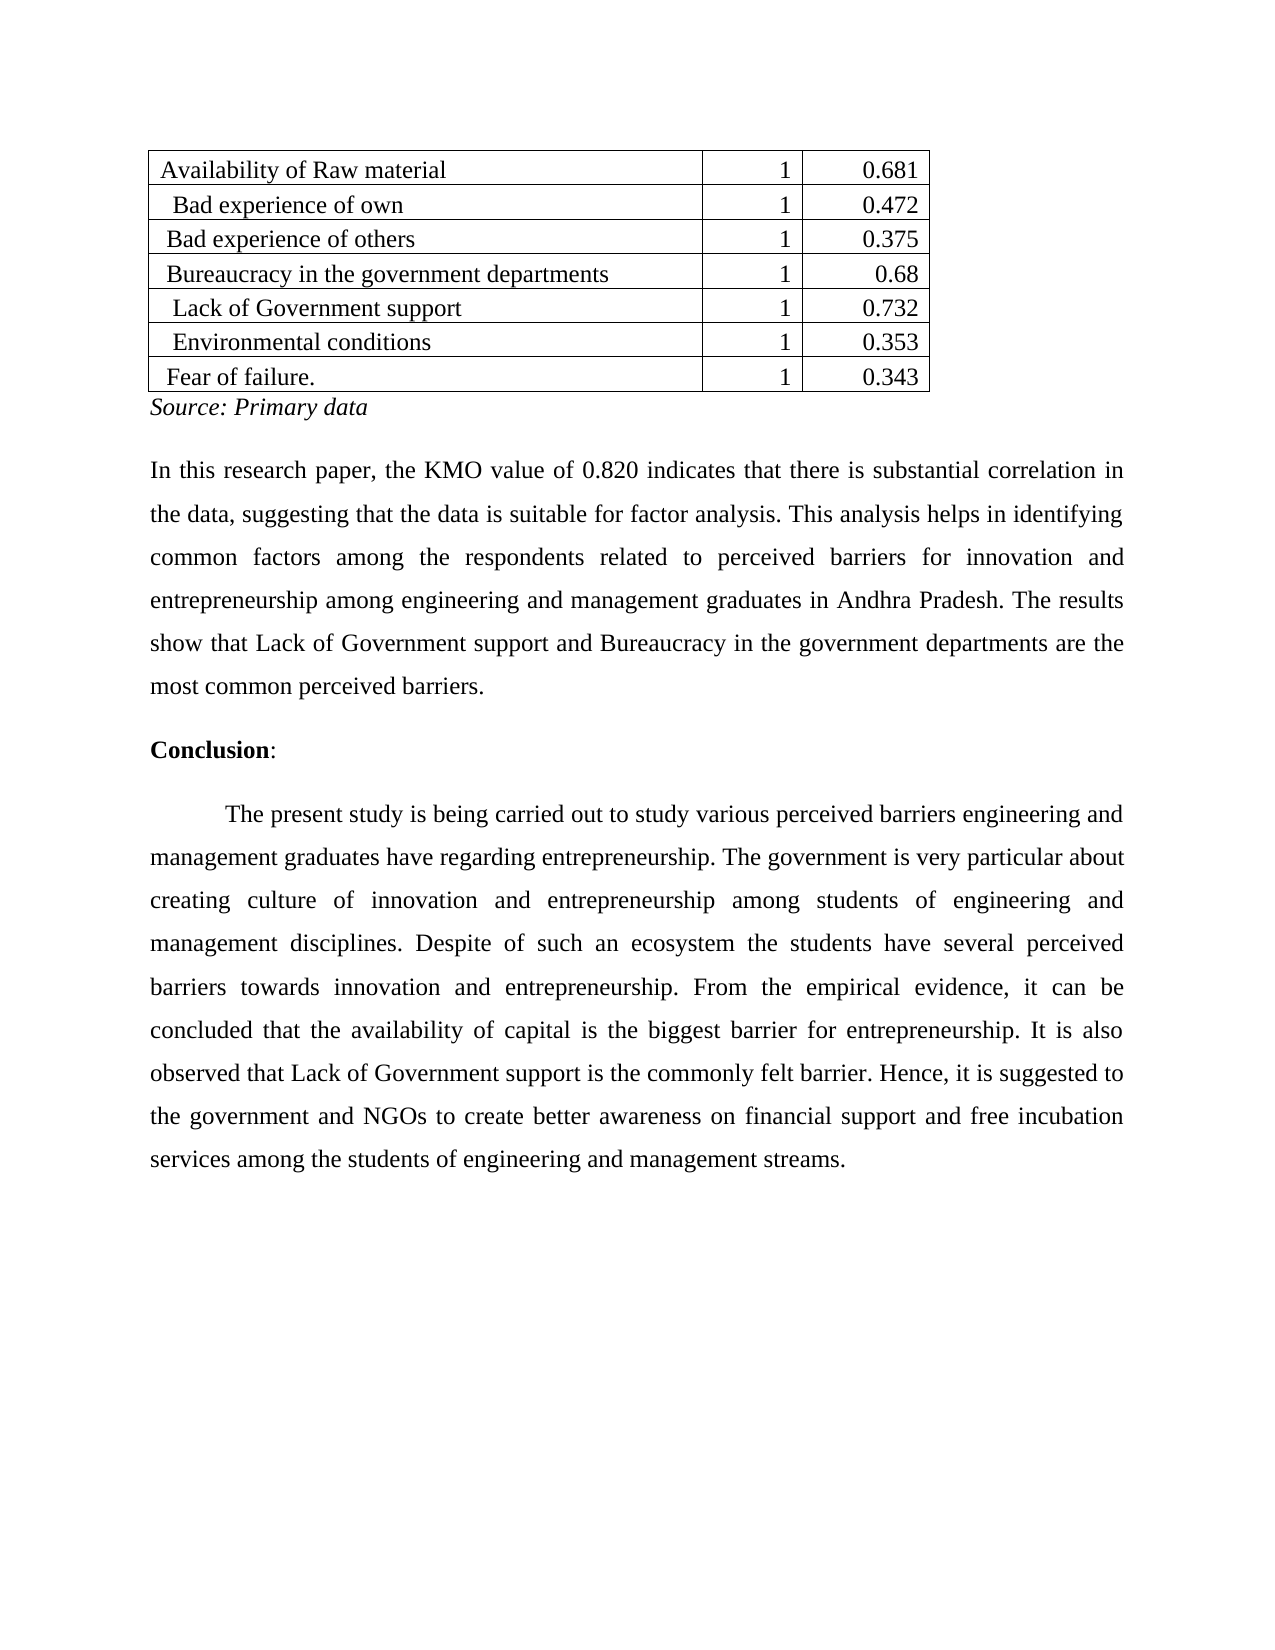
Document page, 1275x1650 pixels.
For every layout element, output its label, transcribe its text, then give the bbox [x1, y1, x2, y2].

table_cell 1 [703, 323, 802, 356]
text In this research paper, the KMO value of 0.820 indicates that there is substantial correlation in the data, suggesting that the data is suitable for factor analysis. This analysis helps in identifying common factors among the respondents related to perceived barriers for innovation and entrepreneurship among engineering and management graduates in Andhra Pradesh. The results show that Lack of Government support and Bureaucracy in the government departments are the most common perceived barriers. [150, 456, 1125, 700]
table_cell Environmental conditions [149, 323, 702, 356]
table_cell 0.472 [803, 185, 929, 219]
table_cell Lack of Government support [149, 289, 702, 322]
table_cell 0.681 [803, 151, 929, 184]
table_cell 1 [703, 220, 802, 253]
table_cell Bad experience of own [149, 185, 702, 219]
text Conclusion: [150, 735, 1125, 764]
table_cell 0.353 [803, 323, 929, 356]
table_cell Availability of Raw material [149, 151, 702, 184]
table_cell 0.343 [803, 357, 929, 391]
table_cell 0.68 [803, 254, 929, 287]
text Source: Primary data [150, 392, 1125, 420]
text The present study is being carried out to study various perceived barriers engineering and management graduates have regarding entrepreneurship. The government is very particular about creating culture of innovation and entrepreneurship among students of engineering and management disciplines. Despite of such an ecosystem the students have several perceived barriers towards innovation and entrepreneurship. From the empirical evidence, it can be concluded that the availability of capital is the biggest barrier for entrepreneurship. It is also observed that Lack of Government support is the commonly felt barrier. Hence, it is suggested to the government and NGOs to create better awareness on financial support and free incubation services among the students of engineering and management streams. [150, 799, 1125, 1173]
table_cell 1 [703, 151, 802, 184]
table_cell Fear of failure. [149, 357, 702, 391]
table_cell 1 [703, 254, 802, 287]
table_cell Bad experience of others [149, 220, 702, 253]
table_cell 0.375 [803, 220, 929, 253]
table_cell 0.732 [803, 289, 929, 322]
table_cell 1 [703, 185, 802, 219]
table_cell Bureaucracy in the government departments [149, 254, 702, 287]
table_cell 1 [703, 289, 802, 322]
table_cell 1 [703, 357, 802, 391]
